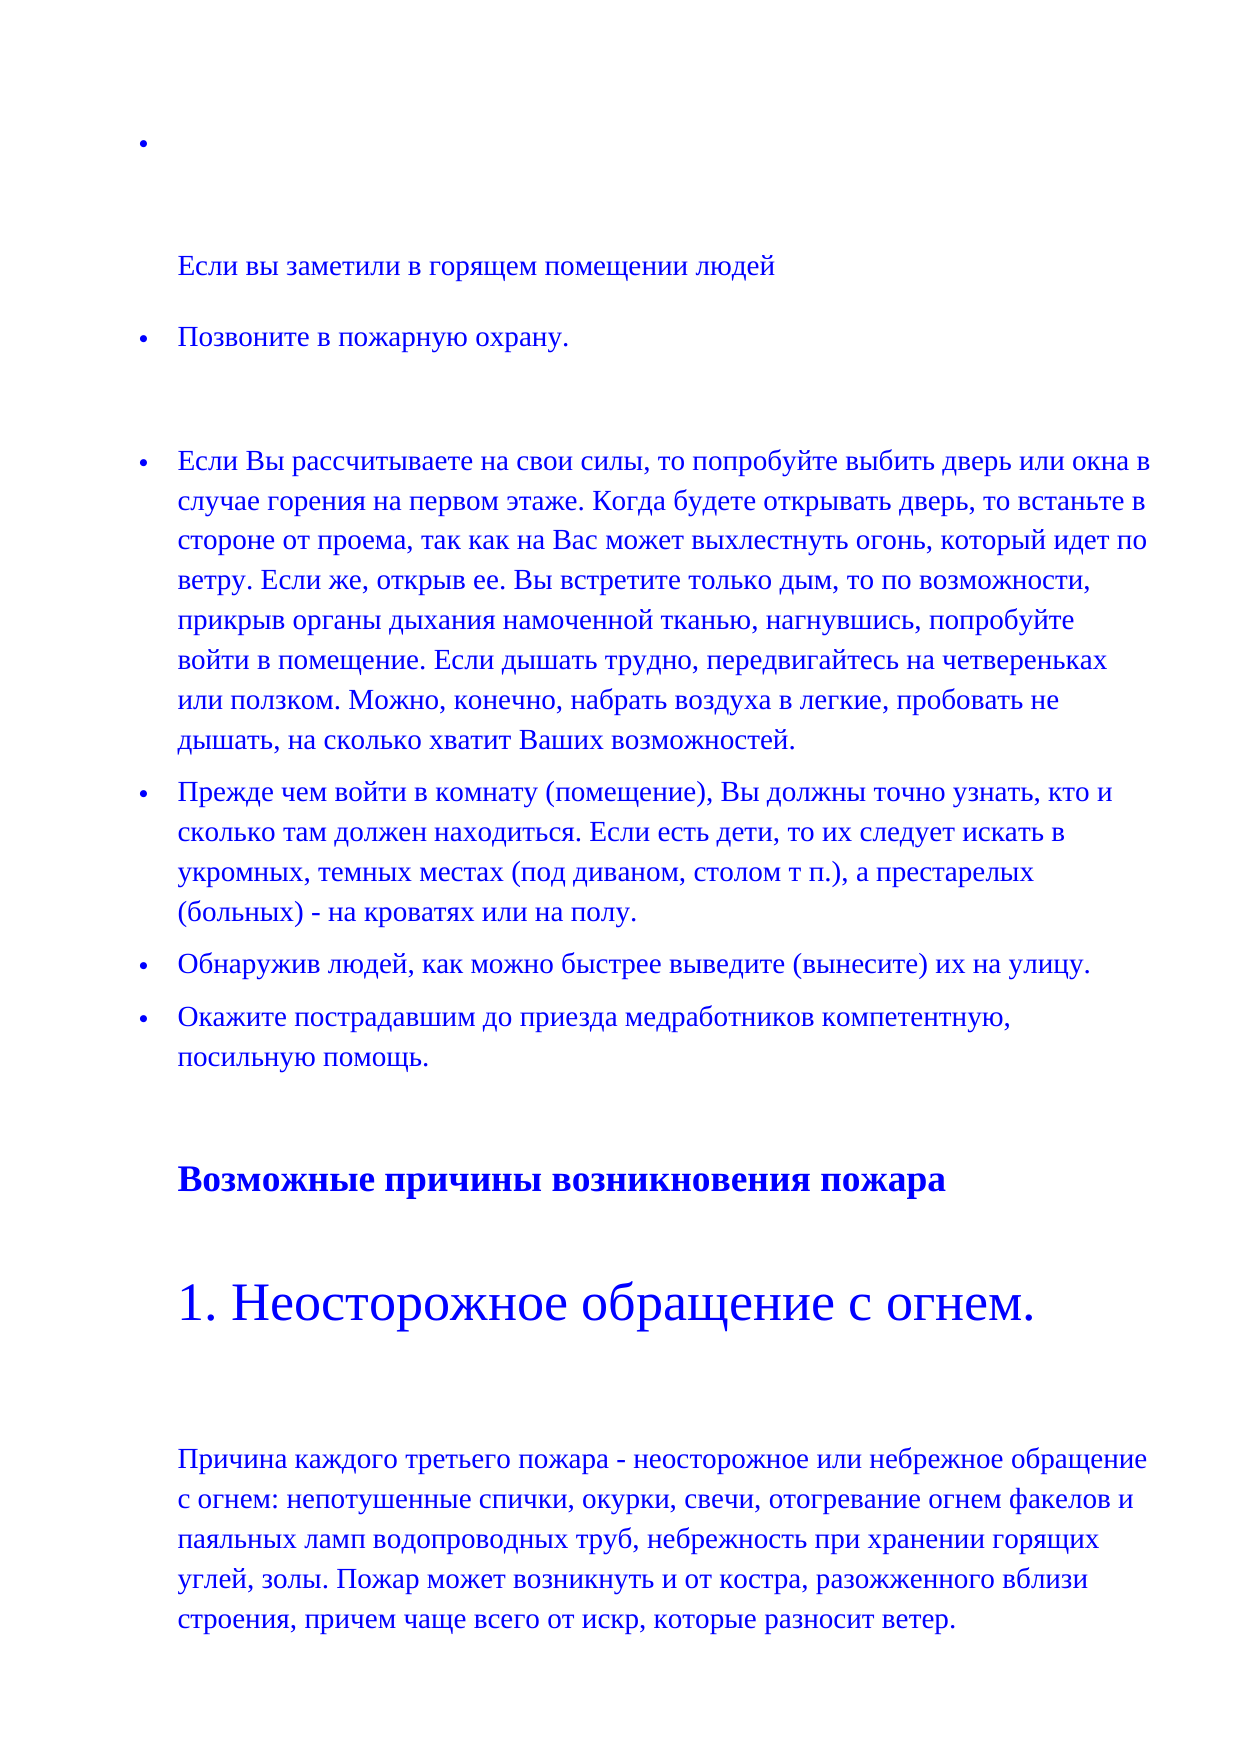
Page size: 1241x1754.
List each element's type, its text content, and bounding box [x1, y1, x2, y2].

text Возможные причины возникновения пожара [177, 1156, 1152, 1199]
list Окажите пострадавшим до приезда медработников компетентную, посильную помощь. [140, 992, 1152, 1072]
text Причина каждого третьего пожара - неосторожное или небрежное обращение с огнем: непотушенные спички, окурки, свечи, отогревание огнем факелов и паяльных ламп водопроводных труб, небрежность при хранении горящих углей, золы. Пожар может возникнуть и от костра, разожженного вблизи строения, причем чаще всего от искр, которые разносит ветер. [177, 1435, 1152, 1634]
text 1. Неосторожное обращение с огнем. [177, 1270, 1152, 1332]
list Прежде чем войти в комнату (помещение), Вы должны точно узнать, кто и сколько там должен находиться. Если есть дети, то их следует искать в укромных, темных местах (под диваном, столом т п.), а престарелых (больных) - на кроватях или на полу. [140, 768, 1152, 928]
list Обнаружив людей, как можно быстрее выведите (вынесите) их на улицу. [140, 940, 1152, 980]
list Если Вы рассчитываете на свои силы, то попробуйте выбить дверь или окна в случае горения на первом этаже. Когда будете открывать дверь, то встаньте в стороне от проема, так как на Вас может выхлестнуть огонь, который идет по ветру. Если же, открыв ее. Вы встретите только дым, то по возможности, прикрыв органы дыхания намоченной тканью, нагнувшись, попробуйте войти в помещение. Если дышать трудно, передвигайтесь на четвереньках или ползком. Можно, конечно, набрать воздуха в легкие, пробовать не дышать, на сколько хватит Ваших возможностей. [140, 436, 1152, 756]
list Позвоните в пожарную охрану. [140, 313, 1152, 353]
text Если вы заметили в горящем помещении людей [177, 242, 1152, 282]
